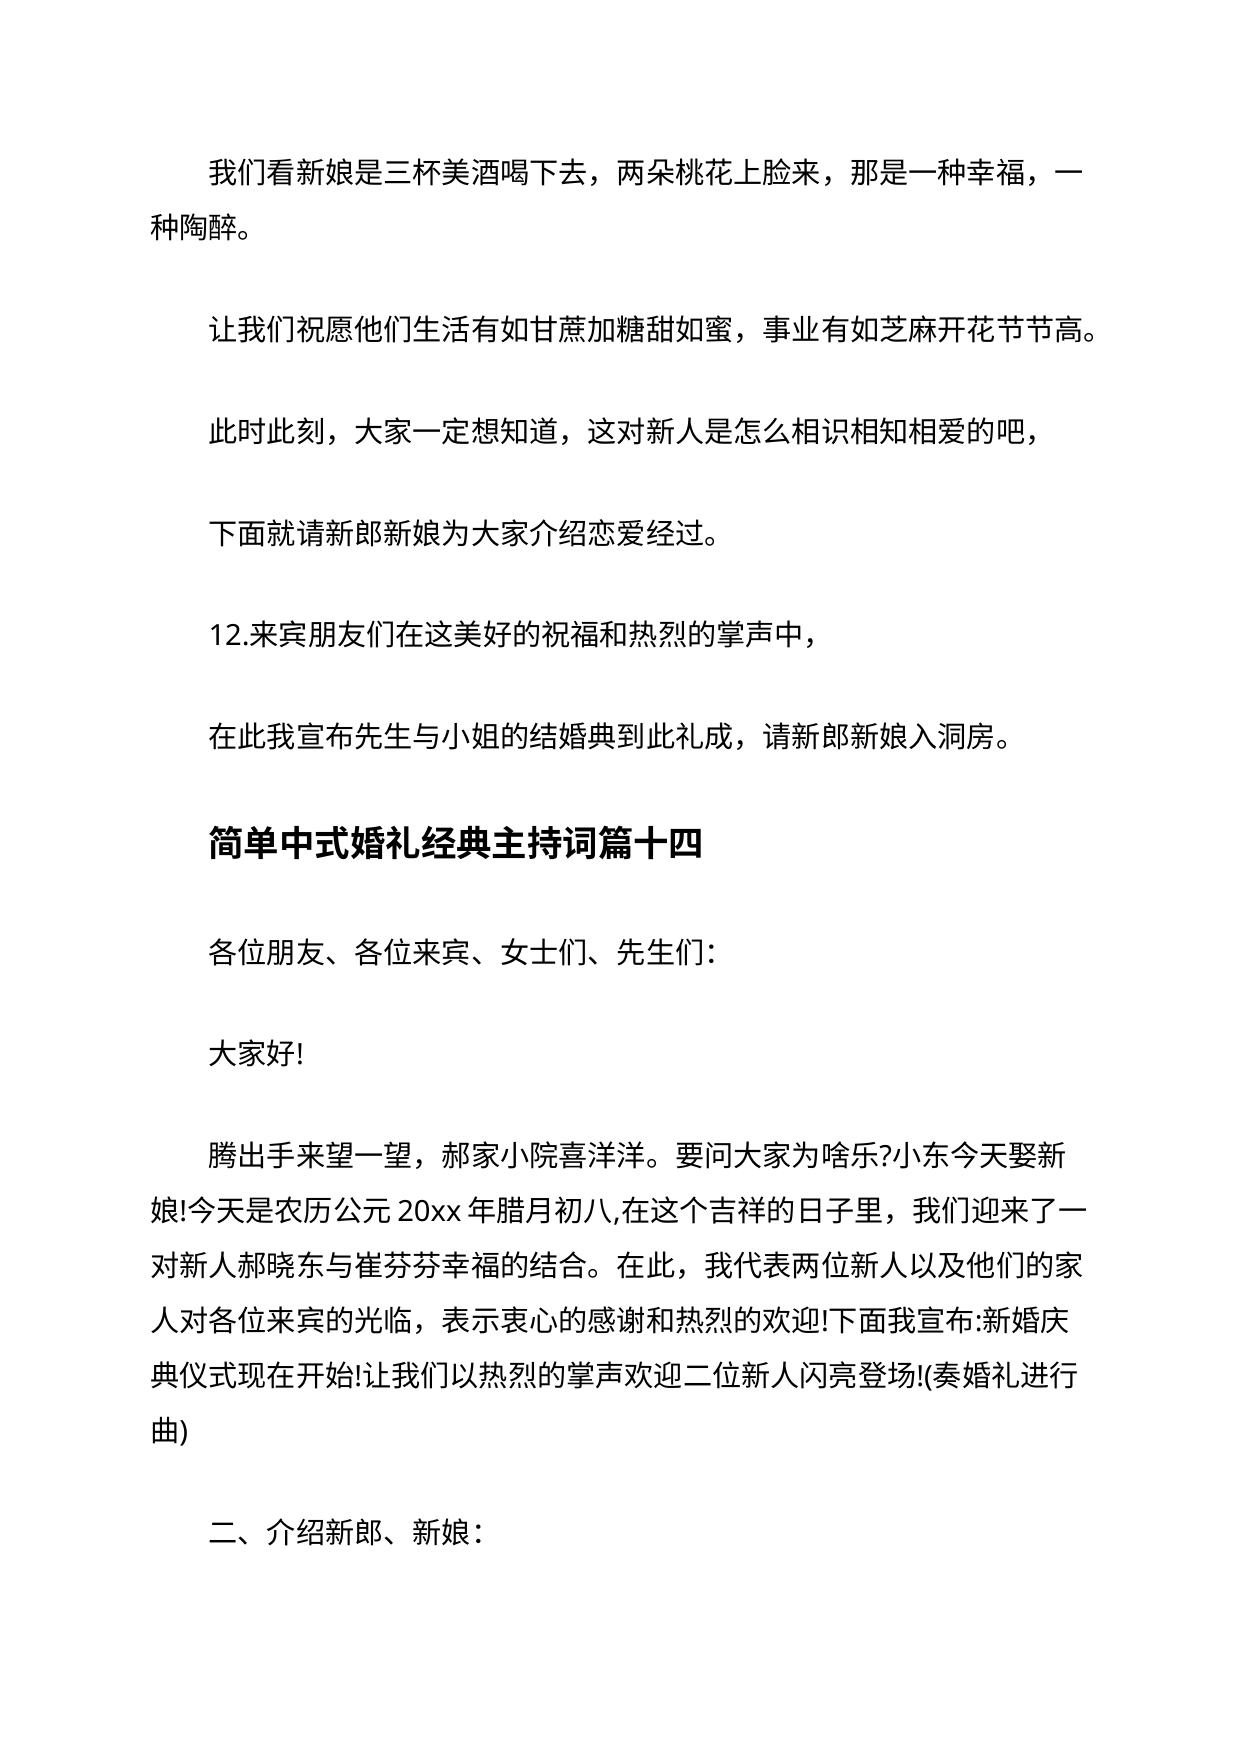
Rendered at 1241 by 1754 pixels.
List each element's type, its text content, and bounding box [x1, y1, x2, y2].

text 在此我宣布先生与小姐的结婚典到此礼成，请新郎新娘入洞房。 [150, 714, 1090, 756]
text 我们看新娘是三杯美酒喝下去，两朵桃花上脸来，那是一种幸福，一种陶醉。 [150, 150, 1090, 247]
text 腾出手来望一望，郝家小院喜洋洋。要问大家为啥乐?小东今天娶新娘!今天是农历公元20xx年腊月初八,在这个吉祥的日子里，我们迎来了一对新人郝晓东与崔芬芬幸福的结合。在此，我代表两位新人以及他们的家人对各位来宾的光临，表示衷心的感谢和热烈的欢迎!下面我宣布:新婚庆典仪式现在开始!让我们以热烈的掌声欢迎二位新人闪亮登场!(奏婚礼进行曲) [150, 1133, 1090, 1450]
text 12.来宾朋友们在这美好的祝福和热烈的掌声中， [150, 612, 1090, 654]
text 让我们祝愿他们生活有如甘蔗加糖甜如蜜，事业有如芝麻开花节节高。 [150, 307, 1090, 349]
text 下面就请新郎新娘为大家介绍恋爱经过。 [150, 510, 1090, 552]
text 大家好! [150, 1031, 1090, 1073]
text 此时此刻，大家一定想知道，这对新人是怎么相识相知相爱的吧， [150, 408, 1090, 451]
text 简单中式婚礼经典主持词篇十四 [150, 816, 1090, 867]
text 各位朋友、各位来宾、女士们、先生们： [150, 929, 1090, 971]
text 二、介绍新郎、新娘： [150, 1510, 1090, 1552]
